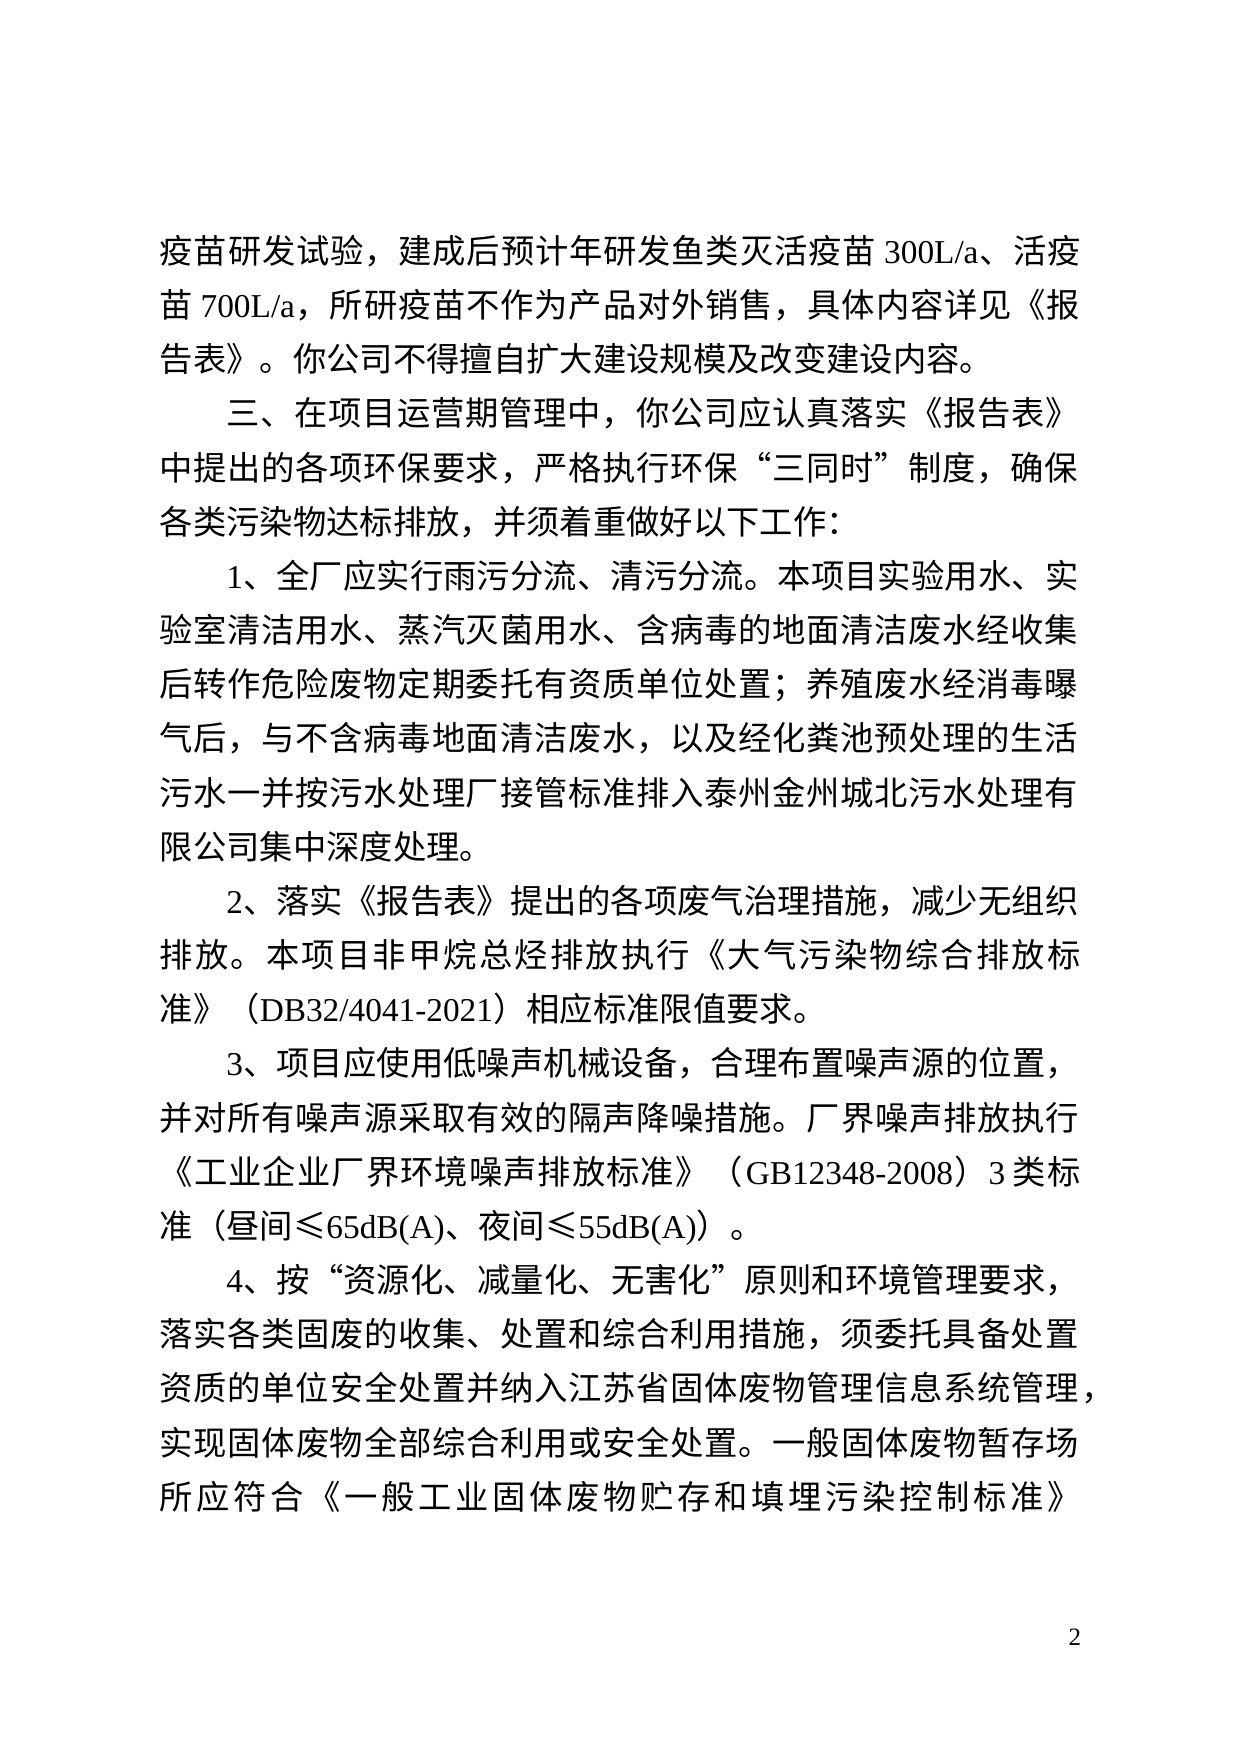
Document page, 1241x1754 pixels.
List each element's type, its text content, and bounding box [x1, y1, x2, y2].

text 2、落实《报告表》提出的各项废气治理措施，减少无组织排放。本项目非甲烷总烃排放执行《大气污染物综合排放标准》（DB32/4041-2021）相应标准限值要求。 [159, 870, 1081, 1032]
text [159, 1249, 1081, 1520]
text 1、全厂应实行雨污分流、清污分流。本项目实验用水、实验室清洁用水、蒸汽灭菌用水、含病毒的地面清洁废水经收集后转作危险废物定期委托有资质单位处置；养殖废水经消毒曝气后，与不含病毒地面清洁废水，以及经化粪池预处理的生活污水一并按污水处理厂接管标准排入泰州金州城北污水处理有限公司集中深度处理。 [159, 545, 1081, 870]
text 3、项目应使用低噪声机械设备，合理布置噪声源的位置，并对所有噪声源采取有效的隔声降噪措施。厂界噪声排放执行《工业企业厂界环境噪声排放标准》（GB12348-2008）3类标准（昼间≤65dB(A)、夜间≤55dB(A)）。 [159, 1032, 1081, 1249]
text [159, 220, 1081, 382]
text 三、在项目运营期管理中，你公司应认真落实《报告表》中提出的各项环保要求，严格执行环保“三同时”制度，确保各类污染物达标排放，并须着重做好以下工作： [159, 382, 1081, 545]
